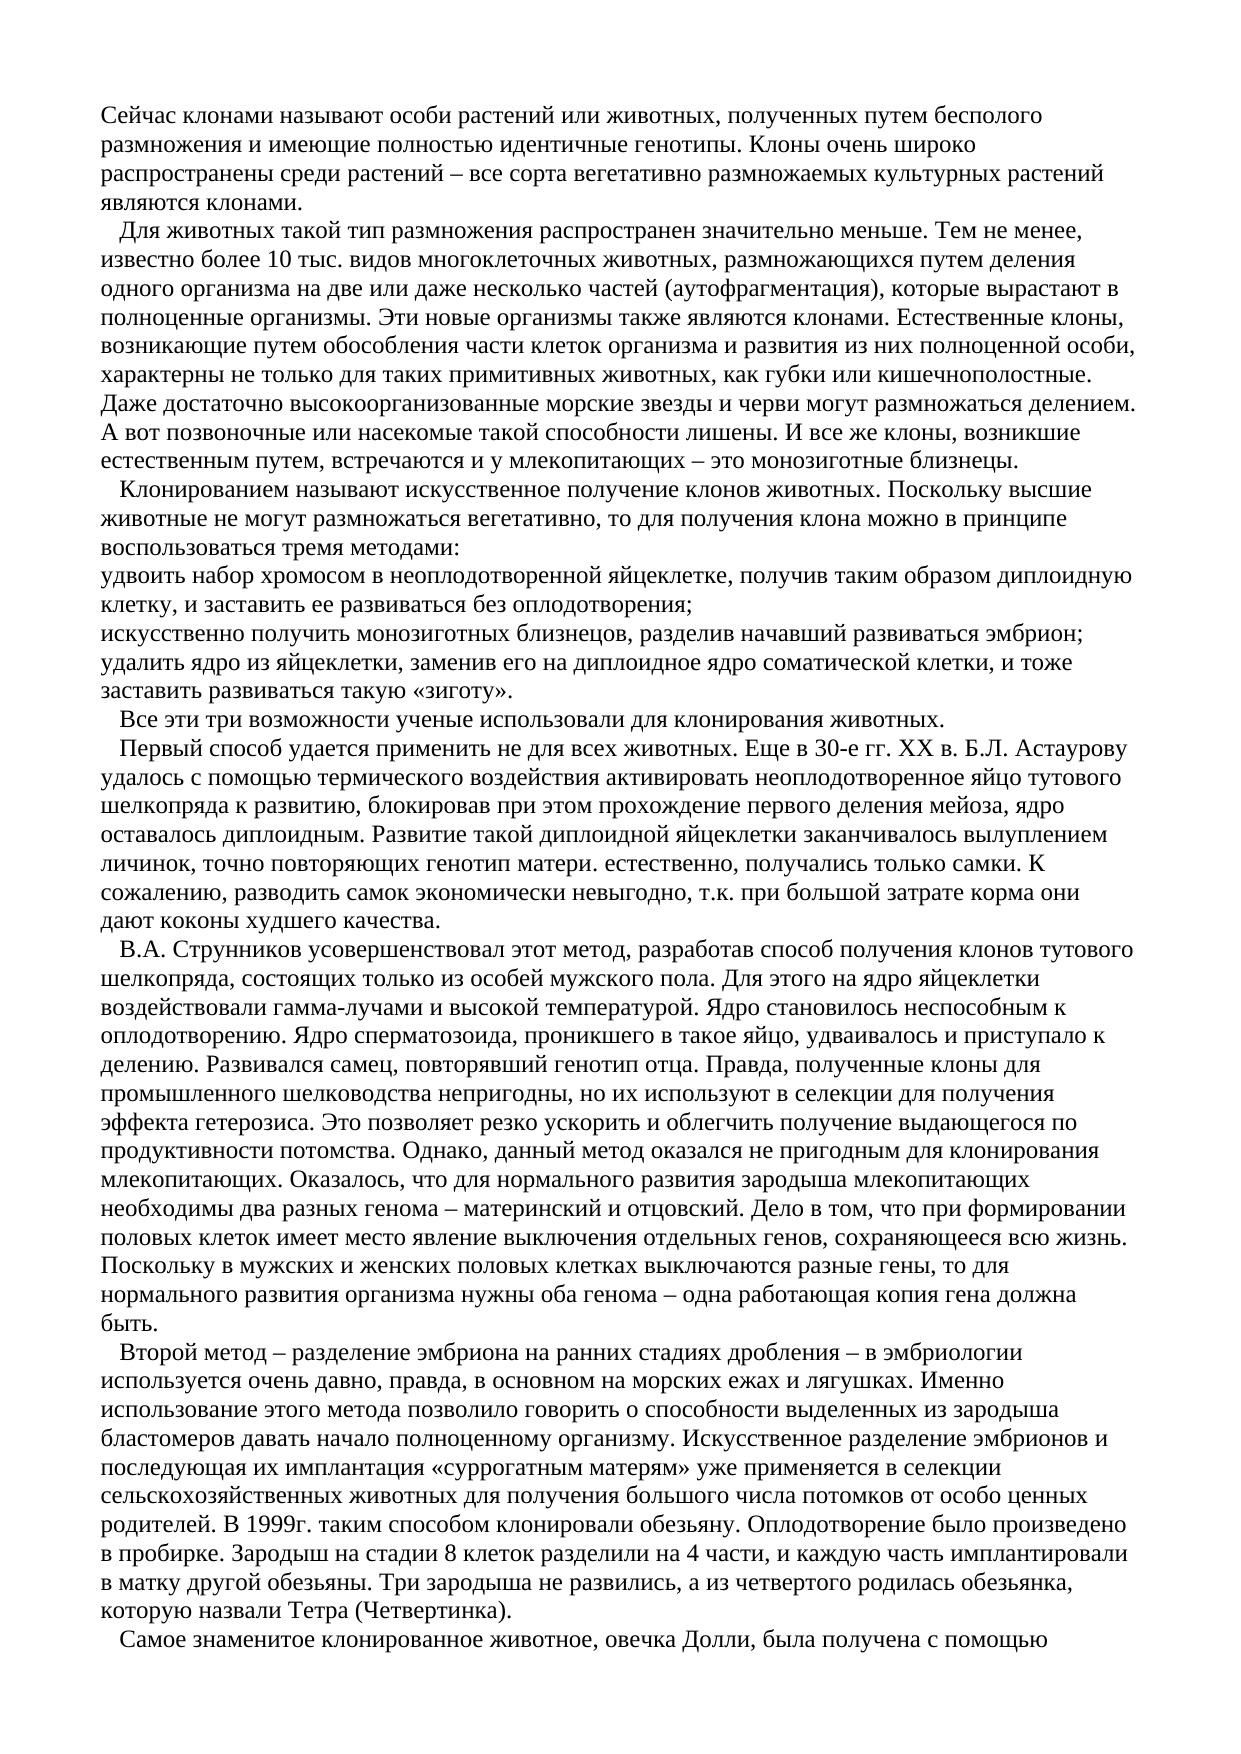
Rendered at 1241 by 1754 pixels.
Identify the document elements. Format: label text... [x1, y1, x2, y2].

text искусственно получить монозиготных близнецов, разделив начавший развиваться эмбрион; [100, 618, 1140, 647]
text Клонированием называют искусственное получение клонов животных. Поскольку высшие животные не могут размножаться вегетативно, то для получения клона можно в принципе воспользоваться тремя методами: [100, 474, 1140, 560]
text В.А. Струнников усовершенствовал этот метод, разработав способ получения клонов тутового шелкопряда, состоящих только из особей мужского пола. Для этого на ядро яйцеклетки воздействовали гамма-лучами и высокой температурой. Ядро становилось неспособным к оплодотворению. Ядро сперматозоида, проникшего в такое яйцо, удваивалось и приступало к делению. Развивался самец, повторявший генотип отца. Правда, полученные клоны для промышленного шелководства непригодны, но их используют в селекции для получения эффекта гетерозиса. Это позволяет резко ускорить и облегчить получение выдающегося по продуктивности потомства. Однако, данный метод оказался не пригодным для клонирования млекопитающих. Оказалось, что для нормального развития зародыша млекопитающих необходимы два разных генома – материнский и отцовский. Дело в том, что при формировании половых клеток имеет место явление выключения отдельных генов, сохраняющееся всю жизнь. Поскольку в мужских и женских половых клетках выключаются разные гены, то для нормального развития организма нужны оба генома – одна работающая копия гена должна быть. [100, 934, 1140, 1337]
text Все эти три возможности ученые использовали для клонирования животных. [100, 704, 1140, 733]
text Для животных такой тип размножения распространен значительно меньше. Тем не менее, известно более 10 тыс. видов многоклеточных животных, размножающихся путем деления одного организма на две или даже несколько частей (аутофрагментация), которые вырастают в полноценные организмы. Эти новые организмы также являются клонами. Естественные клоны, возникающие путем обособления части клеток организма и развития из них полноценной особи, характерны не только для таких примитивных животных, как губки или кишечнополостные. Даже достаточно высокоорганизованные морские звезды и черви могут размножаться делением. А вот позвоночные или насекомые такой способности лишены. И все же клоны, возникшие естественным путем, встречаются и у млекопитающих – это монозиготные близнецы. [100, 215, 1140, 474]
text Первый способ удается применить не для всех животных. Еще в 30-е гг. ХХ в. Б.Л. Астаурову удалось с помощью термического воздействия активировать неоплодотворенное яйцо тутового шелкопряда к развитию, блокировав при этом прохождение первого деления мейоза, ядро оставалось диплоидным. Развитие такой диплоидной яйцеклетки заканчивалось вылуплением личинок, точно повторяющих генотип матери. естественно, получались только самки. К сожалению, разводить самок экономически невыгодно, т.к. при большой затрате корма они дают коконы худшего качества. [100, 733, 1140, 934]
text удалить ядро из яйцеклетки, заменив его на диплоидное ядро соматической клетки, и тоже заставить развиваться такую «зиготу». [100, 647, 1140, 704]
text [100, 1624, 1140, 1653]
text удвоить набор хромосом в неоплодотворенной яйцеклетке, получив таким образом диплоидную клетку, и заставить ее развиваться без оплодотворения; [100, 560, 1140, 618]
text Второй метод – разделение эмбриона на ранних стадиях дробления – в эмбриологии используется очень давно, правда, в основном на морских ежах и лягушках. Именно использование этого метода позволило говорить о способности выделенных из зародыша бластомеров давать начало полноценному организму. Искусственное разделение эмбрионов и последующая их имплантация «суррогатным матерям» уже применяется в селекции сельскохозяйственных животных для получения большого числа потомков от особо ценных родителей. В 1999г. таким способом клонировали обезьяну. Оплодотворение было произведено в пробирке. Зародыш на стадии 8 клеток разделили на 4 части, и каждую часть имплантировали в матку другой обезьяны. Три зародыша не развились, а из четвертого родилась обезьянка, которую назвали Тетра (Четвертинка). [100, 1337, 1140, 1624]
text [100, 100, 1140, 215]
